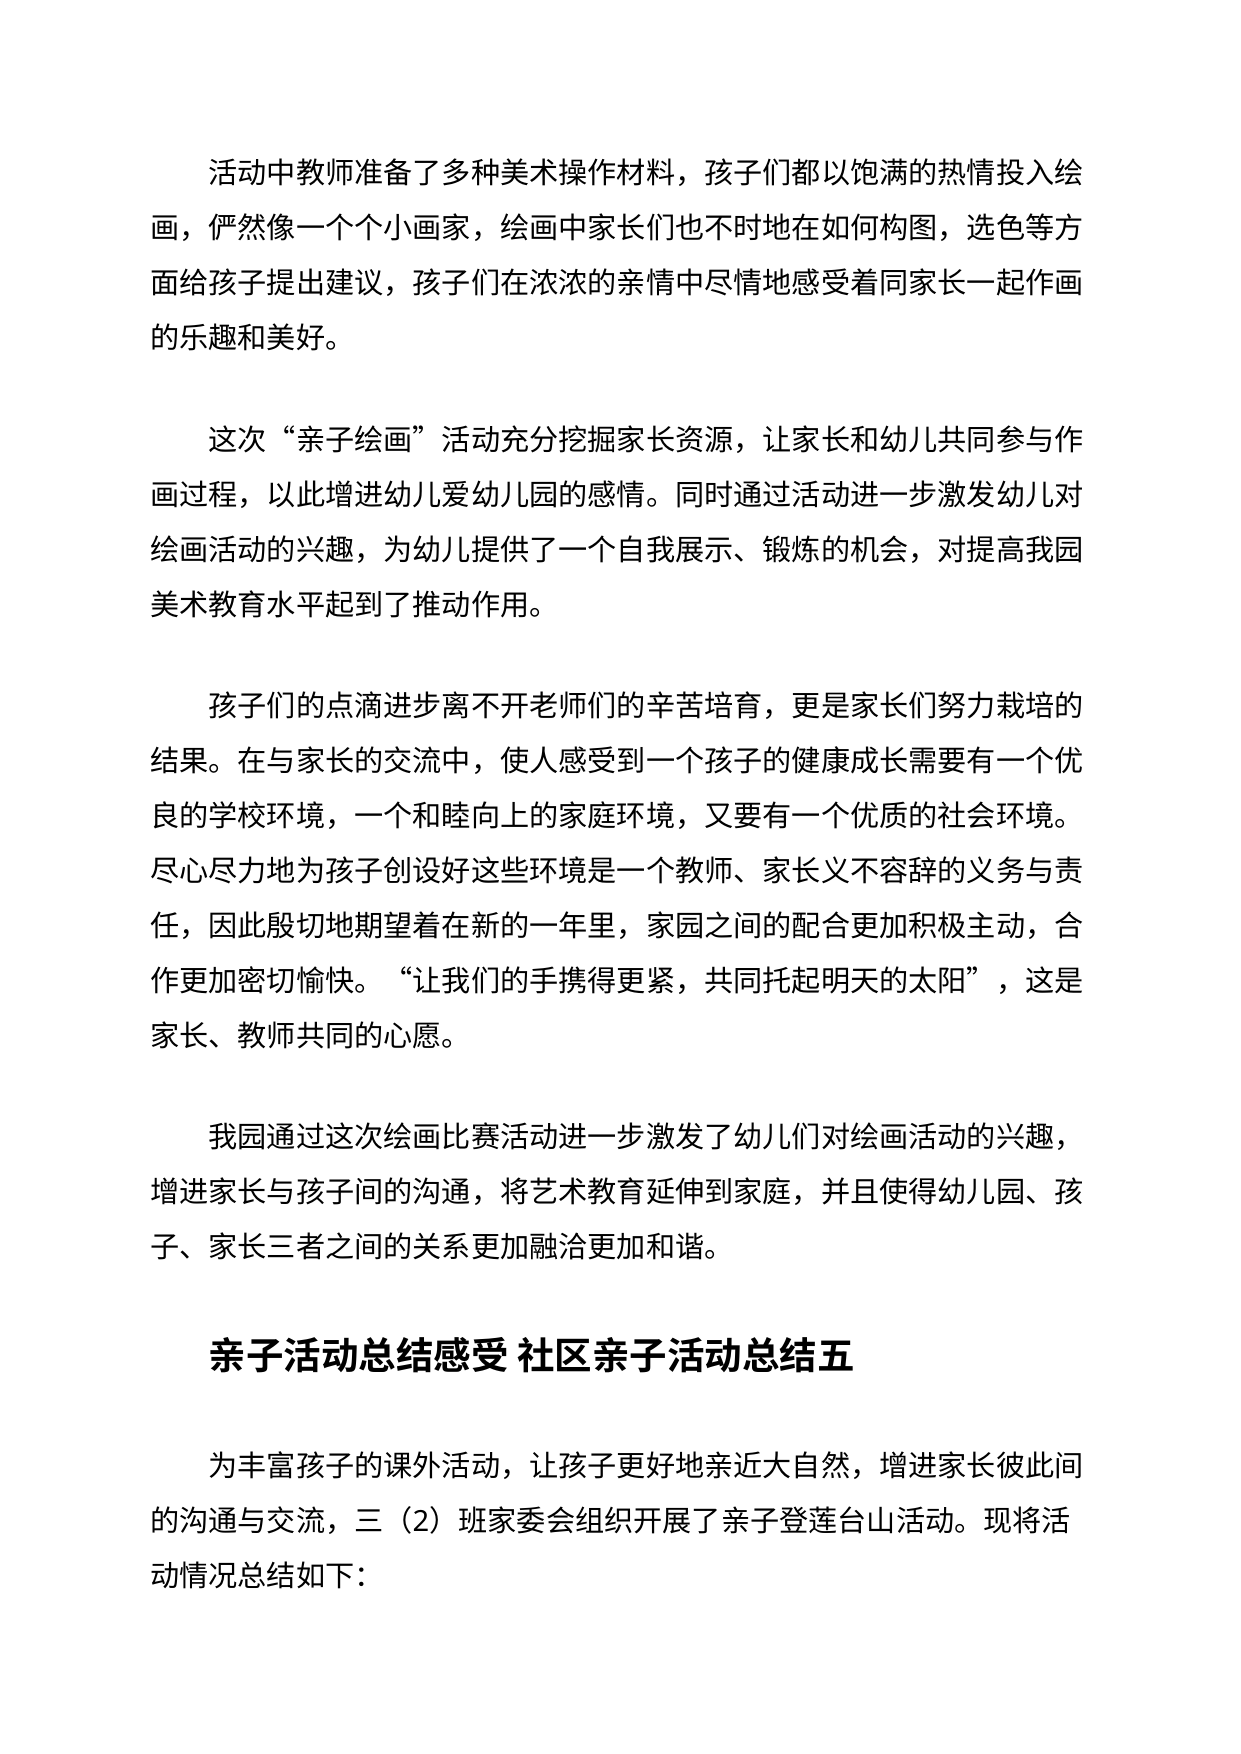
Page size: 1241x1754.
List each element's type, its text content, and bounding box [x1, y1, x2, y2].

text 孩子们的点滴进步离不开老师们的辛苦培育，更是家长们努力栽培的结果。在与家长的交流中，使人感受到一个孩子的健康成长需要有一个优良的学校环境，一个和睦向上的家庭环境，又要有一个优质的社会环境。尽心尽力地为孩子创设好这些环境是一个教师、家长义不容辞的义务与责任，因此殷切地期望着在新的一年里，家园之间的配合更加积极主动，合作更加密切愉快。“让我们的手携得更紧，共同托起明天的太阳”，这是家长、教师共同的心愿。 [150, 683, 1090, 1054]
text 我园通过这次绘画比赛活动进一步激发了幼儿们对绘画活动的兴趣，增进家长与孩子间的沟通，将艺术教育延伸到家庭，并且使得幼儿园、孩子、家长三者之间的关系更加融洽更加和谐。 [150, 1114, 1090, 1266]
text 为丰富孩子的课外活动，让孩子更好地亲近大自然，增进家长彼此间的沟通与交流，三（2）班家委会组织开展了亲子登莲台山活动。现将活动情况总结如下： [150, 1443, 1090, 1595]
text 活动中教师准备了多种美术操作材料，孩子们都以饱满的热情投入绘画，俨然像一个个小画家，绘画中家长们也不时地在如何构图，选色等方面给孩子提出建议，孩子们在浓浓的亲情中尽情地感受着同家长一起作画的乐趣和美好。 [150, 150, 1090, 357]
text 这次“亲子绘画”活动充分挖掘家长资源，让家长和幼儿共同参与作画过程，以此增进幼儿爱幼儿园的感情。同时通过活动进一步激发幼儿对绘画活动的兴趣，为幼儿提供了一个自我展示、锻炼的机会，对提高我园美术教育水平起到了推动作用。 [150, 416, 1090, 623]
text 亲子活动总结感受 社区亲子活动总结五 [150, 1326, 1090, 1380]
